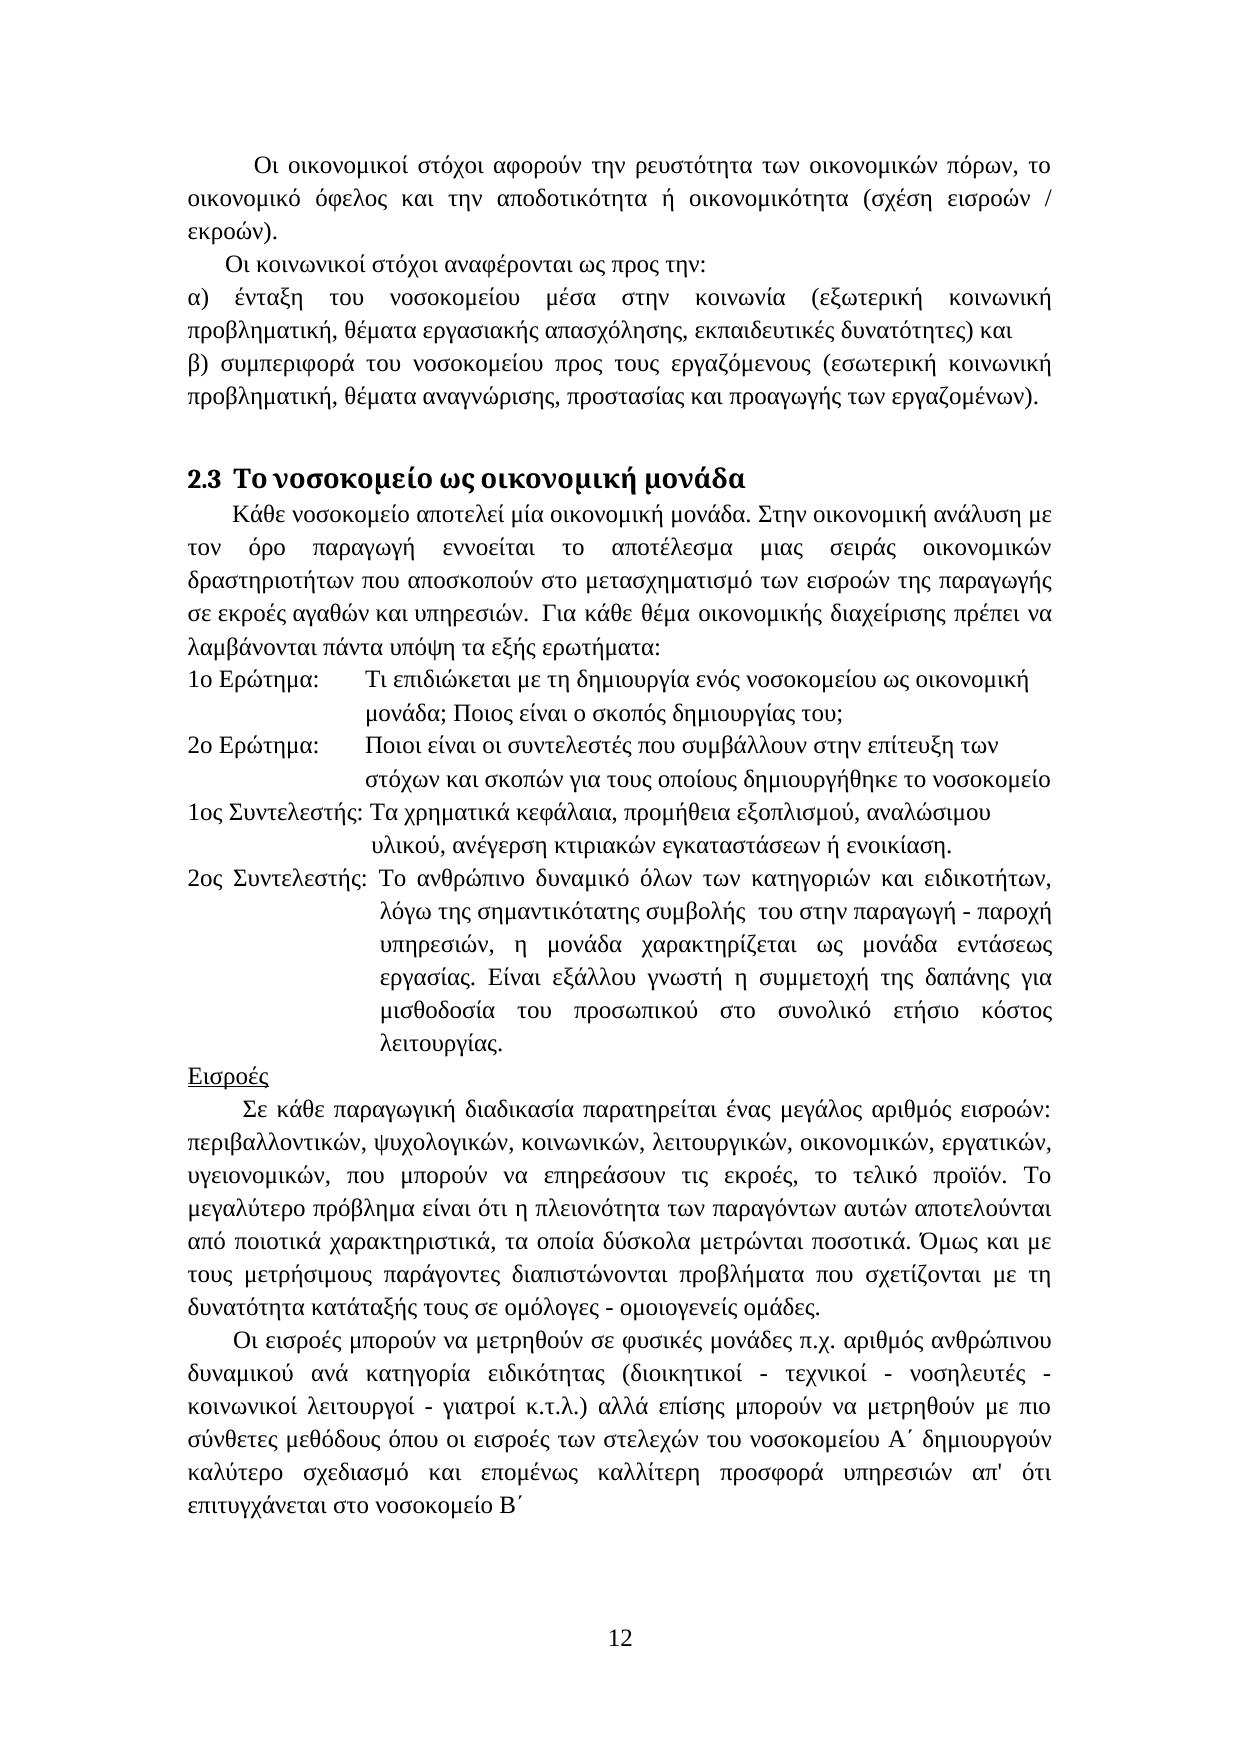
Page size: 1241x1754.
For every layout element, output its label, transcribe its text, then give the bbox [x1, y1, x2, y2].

text Εισροές [187, 1061, 1053, 1089]
text υλικού, ανέγερση κτιριακών εγκαταστάσεων ή ενοικίαση. [187, 830, 1053, 858]
text μονάδα; Ποιος είναι ο σκοπός δημιουργίας του; [187, 698, 1053, 726]
text β) συμπεριφορά του νοσοκομείου προς τους εργαζόμενους (εσωτερική κοινωνική προβληματική, θέματα αναγνώρισης, προστασίας και προαγωγής των εργαζομένων). [187, 348, 1053, 410]
text 2ο Ερώτημα: Ποιοι είναι οι συντελεστές που συμβάλλουν στην επίτευξη των [187, 731, 1053, 759]
text 1ο Ερώτημα: Τι επιδιώκεται με τη δημιουργία ενός νοσοκομείου ως οικονομική [187, 664, 1053, 693]
subtitle 2.3 Το νοσοκομείο ως οικονομική μονάδα [187, 464, 1053, 495]
text 1ος Συντελεστής: Τα χρηματικά κεφάλαια, προμήθεια εξοπλισμού, αναλώσιμου [187, 797, 1053, 825]
text Οι κοινωνικοί στόχοι αναφέρονται ως προς την: [187, 249, 1053, 278]
text Οι οικονομικοί στόχοι αφορούν την ρευστότητα των οικονομικών πόρων, το οικονομικό όφελος και την αποδοτικότητα ή οικονομικότητα (σχέση εισροών / εκροών). [187, 150, 1053, 245]
text Οι εισροές μπορούν να μετρηθούν σε φυσικές μονάδες π.χ. αριθμός ανθρώπινου δυναμικού ανά κατηγορία ειδικότητας (διοικητικοί - τεχνικοί - νοσηλευτές - κοινωνικοί λειτουργοί - γιατροί κ.τ.λ.) αλλά επίσης μπορούν να μετρηθούν με πιο σύνθετες μεθόδους όπου οι εισροές των στελεχών του νοσοκομείου Α΄ δημιουργούν καλύτερο σχεδιασμό και επομένως καλλίτερη προσφορά υπηρεσιών απ' ότι επιτυγχάνεται στο νοσοκομείο Β΄ [187, 1325, 1053, 1519]
text Κάθε νοσοκομείο αποτελεί μία οικονομική μονάδα. Στην οικονομική ανάλυση με τον όρο παραγωγή εννοείται το αποτέλεσμα μιας σειράς οικονομικών δραστηριοτήτων που αποσκοπούν στο μετασχηματισμό των εισροών της παραγωγής σε εκροές αγαθών και υπηρεσιών. Για κάθε θέμα οικονομικής διαχείρισης πρέπει να λαμβάνονται πάντα υπόψη τα εξής ερωτήματα: [187, 499, 1053, 660]
text 2ος Συντελεστής: Το ανθρώπινο δυναμικό όλων των κατηγοριών και ειδικοτήτων, λόγω της σημαντικότατης συμβολής του στην παραγωγή - παροχή υπηρεσιών, η μονάδα χαρακτηρίζεται ως μονάδα εντάσεως εργασίας. Είναι εξάλλου γνωστή η συμμετοχή της δαπάνης για μισθοδοσία του προσωπικού στο συνολικό ετήσιο κόστος λειτουργίας. [187, 863, 1053, 1057]
text στόχων και σκοπών για τους οποίους δημιουργήθηκε το νοσοκομείο [187, 764, 1053, 792]
text α) ένταξη του νοσοκομείου μέσα στην κοινωνία (εξωτερική κοινωνική προβληματική, θέματα εργασιακής απασχόλησης, εκπαιδευτικές δυνατότητες) και [187, 282, 1053, 344]
text Σε κάθε παραγωγική διαδικασία παρατηρείται ένας μεγάλος αριθμός εισροών: περιβαλλοντικών, ψυχολογικών, κοινωνικών, λειτουργικών, οικονομικών, εργατικών, υγειονομικών, που μπορούν να επηρεάσουν τις εκροές, το τελικό προϊόν. Το μεγαλύτερο πρόβλημα είναι ότι η πλειονότητα των παραγόντων αυτών αποτελούνται από ποιοτικά χαρακτηριστικά, τα οποία δύσκολα μετρώνται ποσοτικά. Όμως και με τους μετρήσιμους παράγοντες διαπιστώνονται προβλήματα που σχετίζονται με τη δυνατότητα κατάταξής τους σε ομόλογες - ομοιογενείς ομάδες. [187, 1094, 1053, 1321]
